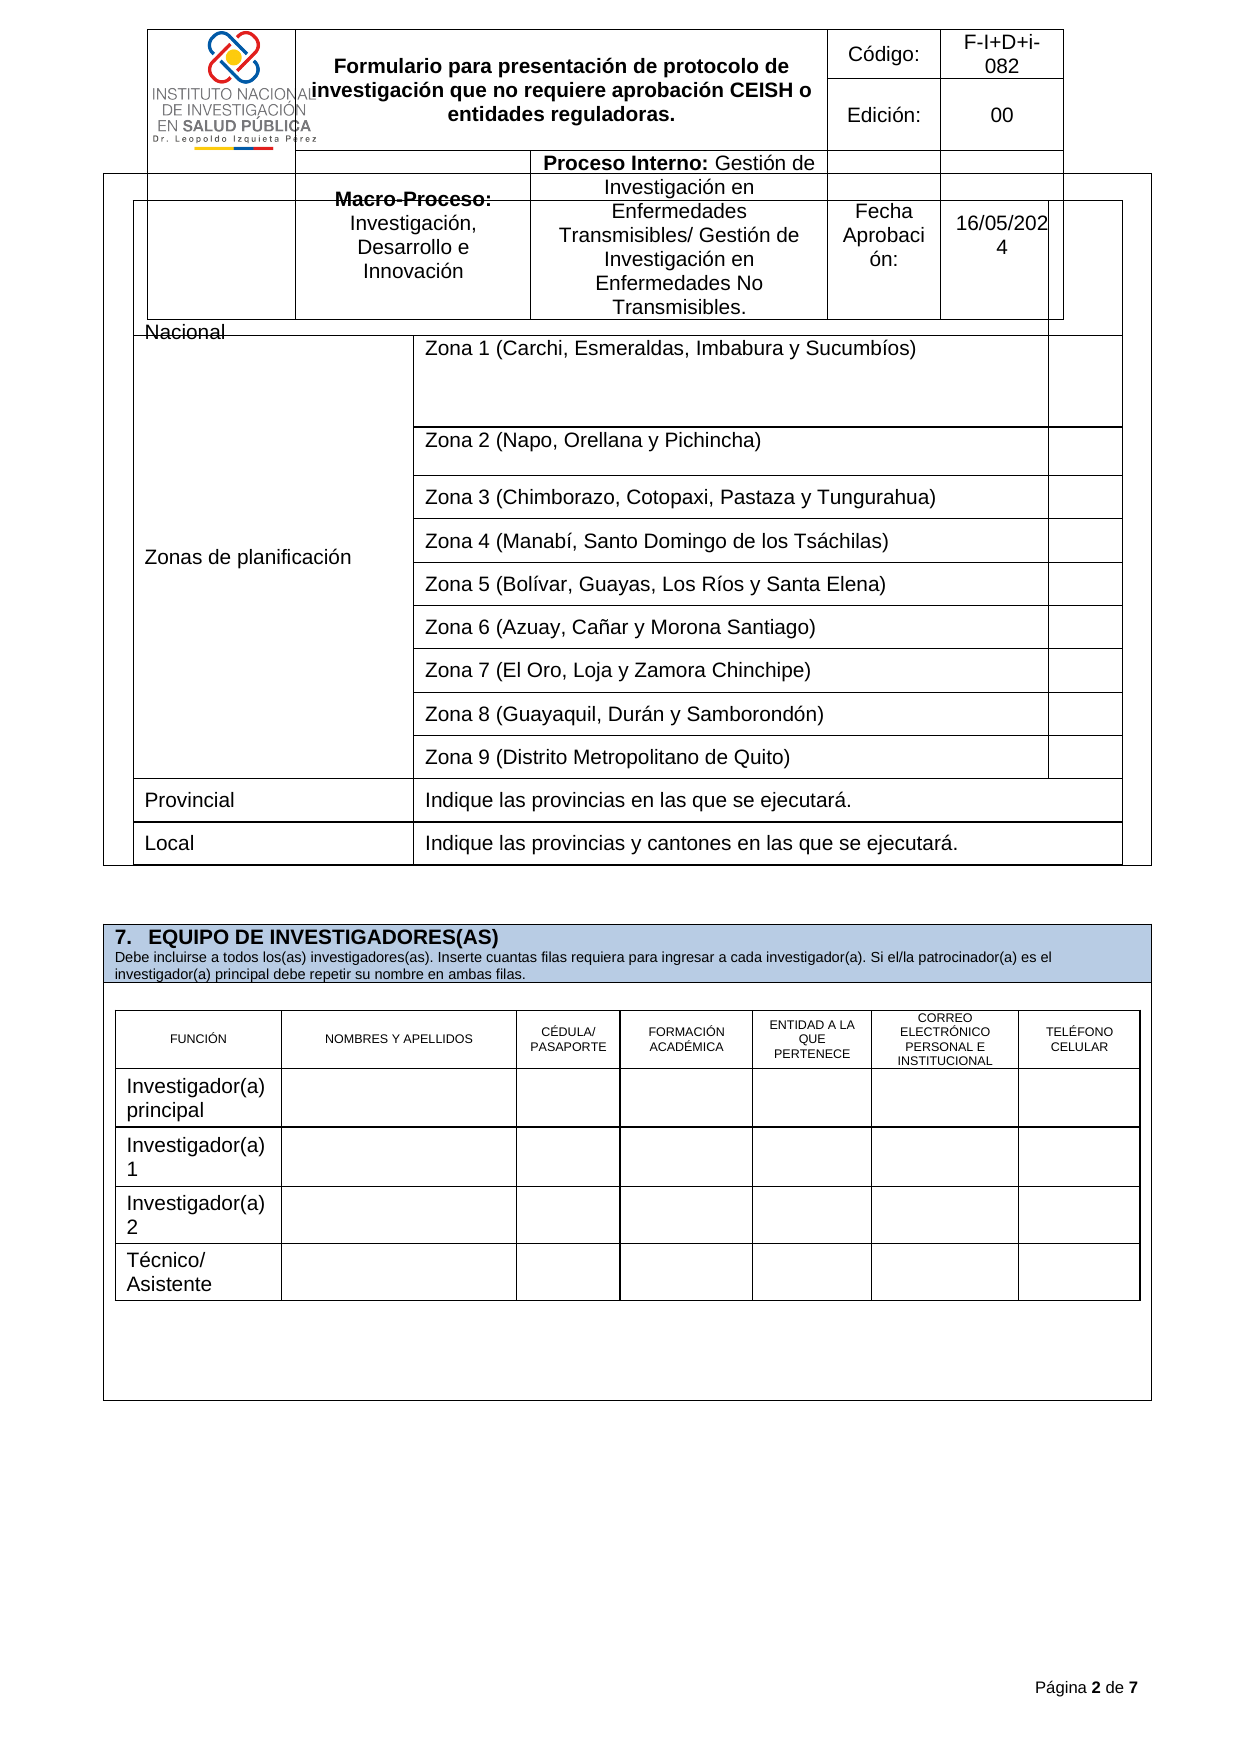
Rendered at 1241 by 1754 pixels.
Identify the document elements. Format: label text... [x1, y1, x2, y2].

table_cell [414, 606, 1048, 648]
table_cell [414, 428, 1048, 475]
table_cell [1049, 476, 1122, 518]
table_cell [1049, 563, 1122, 605]
picture [296, 30, 319, 150]
table_cell [104, 174, 147, 865]
table_cell [148, 174, 295, 200]
table_cell [1064, 174, 1151, 865]
table_cell [414, 336, 1048, 426]
table_cell [828, 174, 940, 200]
table_cell [414, 693, 1048, 735]
picture [150, 30, 295, 153]
table_header EQUIPO DE INVESTIGADORES(AS) Debe incluirse a todos los(as) investigadores(as). Inserte cuantas filas requiera para ingresar a cada investigador(a). Si el/la patrocinador(a) es el investigador(a) principal debe repetir su nombre en ambas filas. [104, 925, 1151, 982]
table_cell [296, 174, 530, 200]
table_cell [134, 336, 413, 778]
table_cell [414, 649, 1048, 692]
table_cell [1049, 606, 1122, 648]
table_cell [1049, 201, 1122, 335]
table_cell [531, 174, 827, 200]
table_cell [1049, 693, 1122, 735]
table_cell [414, 476, 1048, 518]
table_cell [1049, 649, 1122, 692]
table_cell [414, 823, 1122, 864]
table_cell [134, 823, 413, 864]
table_cell [104, 983, 1151, 1400]
table_cell [1049, 519, 1122, 562]
table_cell [134, 201, 1048, 335]
table_cell [414, 736, 1048, 778]
table_cell [1049, 736, 1122, 778]
table_cell [414, 563, 1048, 605]
table_cell [1049, 201, 1063, 319]
table_cell [1049, 336, 1122, 426]
table_cell [1049, 428, 1122, 475]
table_cell [414, 519, 1048, 562]
table_cell [941, 174, 1063, 200]
table_cell [414, 779, 1122, 821]
table_cell [134, 779, 413, 821]
